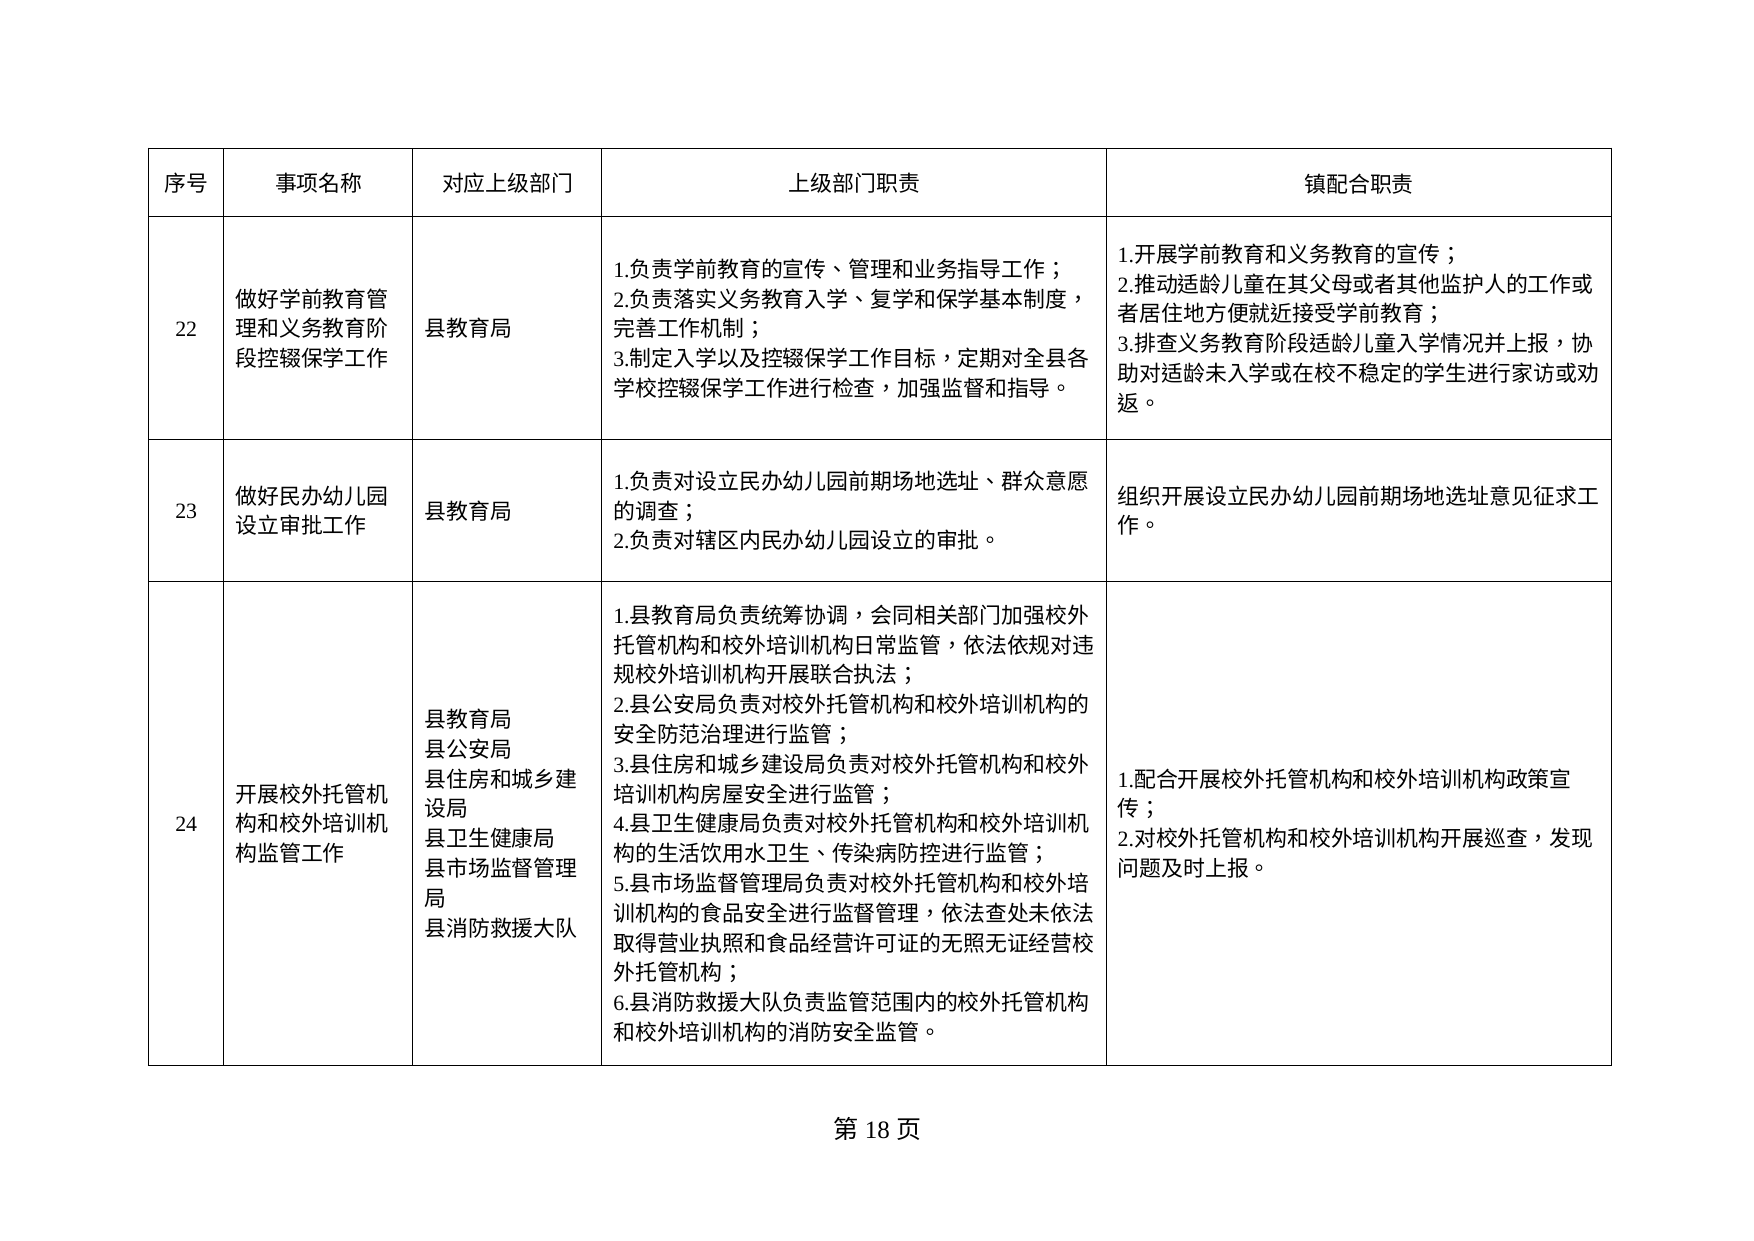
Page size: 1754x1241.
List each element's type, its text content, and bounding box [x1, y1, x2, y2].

table_header 序号 [149, 149, 223, 216]
table_header 镇配合职责 [1107, 149, 1611, 216]
table_cell 1.负责学前教育的宣传、管理和业务指导工作； 2.负责落实义务教育入学、复学和保学基本制度，完善工作机制； 3.制定入学以及控辍保学工作目标，定期对全县各学校控辍保学工作进行检查，加强监督和指导。 [602, 217, 1106, 439]
table_cell 县教育局 县公安局 县住房和城乡建设局 县卫生健康局 县市场监督管理局 县消防救援大队 [413, 582, 601, 1065]
table_cell 1.县教育局负责统筹协调，会同相关部门加强校外托管机构和校外培训机构日常监管，依法依规对违规校外培训机构开展联合执法； 2.县公安局负责对校外托管机构和校外培训机构的安全防范治理进行监管； 3.县住房和城乡建设局负责对校外托管机构和校外培训机构房屋安全进行监管； 4.县卫生健康局负责对校外托管机构和校外培训机构的生活饮用水卫生、传染病防控进行监管； 5.县市场监督管理局负责对校外托管机构和校外培训机构的食品安全进行监督管理，依法查处未依法取得营业执照和食品经营许可证的无照无证经营校外托管机构； 6.县消防救援大队负责监管范围内的校外托管机构和校外培训机构的消防安全监管。 [602, 582, 1106, 1065]
table_cell 22 [149, 217, 223, 439]
table_cell 1.配合开展校外托管机构和校外培训机构政策宣传； 2.对校外托管机构和校外培训机构开展巡查，发现问题及时上报。 [1107, 582, 1611, 1065]
table_cell 24 [149, 582, 223, 1065]
table_cell 做好学前教育管理和义务教育阶段控辍保学工作 [224, 217, 412, 439]
table_cell 23 [149, 440, 223, 581]
table_cell 县教育局 [413, 217, 601, 439]
table_cell 县教育局 [413, 440, 601, 581]
table_header 对应上级部门 [413, 149, 601, 216]
table_header 事项名称 [224, 149, 412, 216]
table_cell 组织开展设立民办幼儿园前期场地选址意见征求工作。 [1107, 440, 1611, 581]
table_cell 做好民办幼儿园设立审批工作 [224, 440, 412, 581]
table_cell 1.开展学前教育和义务教育的宣传； 2.推动适龄儿童在其父母或者其他监护人的工作或者居住地方便就近接受学前教育； 3.排查义务教育阶段适龄儿童入学情况并上报，协助对适龄未入学或在校不稳定的学生进行家访或劝返。 [1107, 217, 1611, 439]
table_header 上级部门职责 [602, 149, 1106, 216]
table_cell 1.负责对设立民办幼儿园前期场地选址、群众意愿的调查； 2.负责对辖区内民办幼儿园设立的审批。 [602, 440, 1106, 581]
table_cell 开展校外托管机构和校外培训机构监管工作 [224, 582, 412, 1065]
